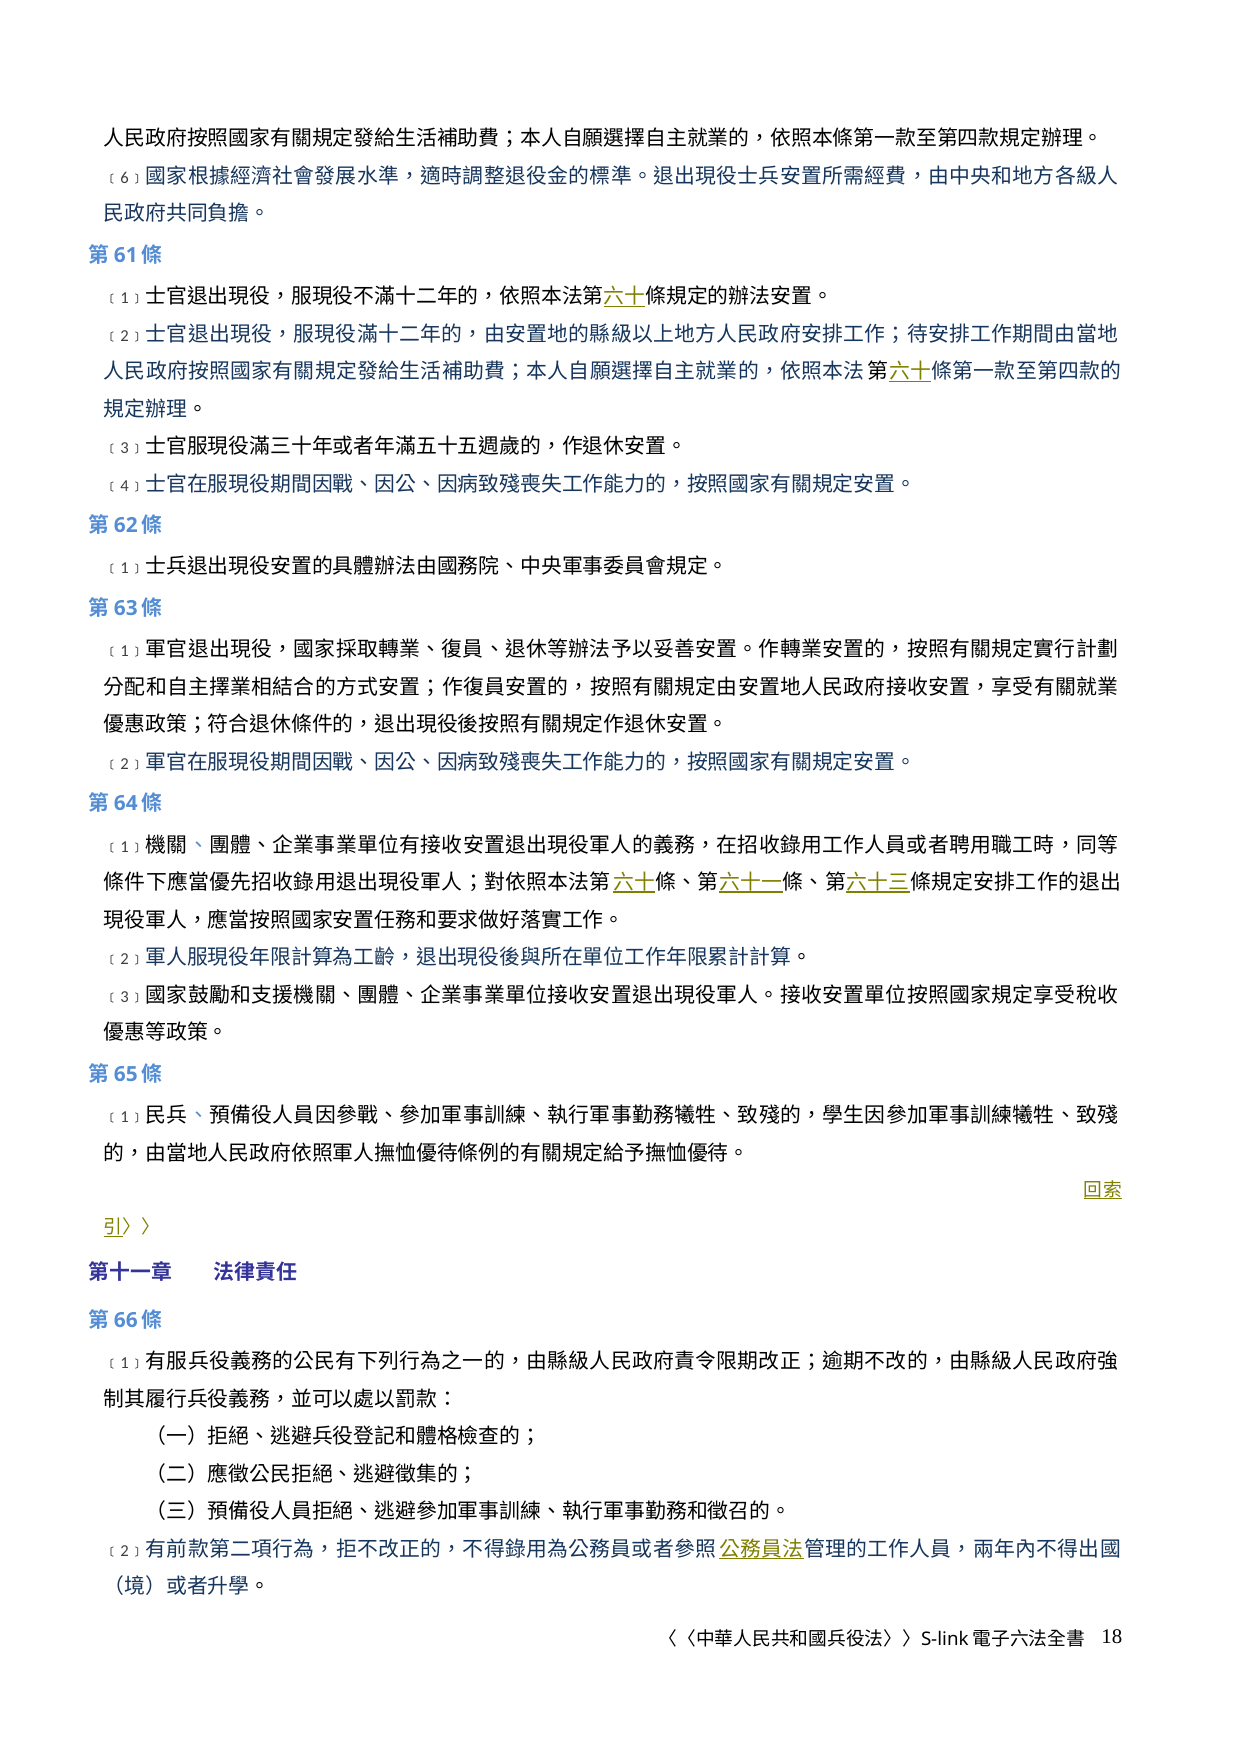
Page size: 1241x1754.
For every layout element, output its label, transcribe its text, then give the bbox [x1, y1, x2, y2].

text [103, 118, 1122, 156]
text ﹝2﹞士官退出現役，服現役滿十二年的，由安置地的縣級以上地方人民政府安排工作；待安排工作期間由當地人民政府按照國家有關規定發給生活補助費；本人自願選擇自主就業的，依照本法第六十條第一款至第四款的規定辦理。 [103, 313, 1122, 426]
text 回索引〉〉 [103, 1169, 1122, 1244]
subtitle 第65條 [89, 1057, 1122, 1087]
text ﹝1﹞士兵退出現役安置的具體辦法由國務院、中央軍事委員會規定。 [103, 546, 1122, 584]
text （三）預備役人員拒絕、逃避參加軍事訓練、執行軍事勤務和徵召的。 [103, 1491, 1122, 1528]
subtitle 第66條 [89, 1303, 1122, 1333]
text （一）拒絕、逃避兵役登記和體格檢查的； [103, 1416, 1122, 1453]
text ﹝2﹞軍官在服現役期間因戰、因公、因病致殘喪失工作能力的，按照國家有關規定安置。 [103, 741, 1122, 779]
text ﹝1﹞有服兵役義務的公民有下列行為之一的，由縣級人民政府責令限期改正；逾期不改的，由縣級人民政府強制其履行兵役義務，並可以處以罰款： [103, 1341, 1122, 1416]
text ﹝6﹞國家根據經濟社會發展水準，適時調整退役金的標準。退出現役士兵安置所需經費，由中央和地方各級人民政府共同負擔。 [103, 156, 1122, 231]
text ﹝3﹞士官服現役滿三十年或者年滿五十五週歲的，作退休安置。 [103, 426, 1122, 463]
text ﹝1﹞士官退出現役，服現役不滿十二年的，依照本法第六十條規定的辦法安置。 [103, 276, 1122, 313]
text ﹝2﹞軍人服現役年限計算為工齡，退出現役後與所在單位工作年限累計計算。 [103, 937, 1122, 974]
subtitle 第61條 [89, 238, 1122, 268]
subtitle 第64條 [89, 786, 1122, 817]
text ﹝1﹞民兵、預備役人員因參戰、參加軍事訓練、執行軍事勤務犧牲、致殘的，學生因參加軍事訓練犧牲、致殘的，由當地人民政府依照軍人撫恤優待條例的有關規定給予撫恤優待。 [103, 1094, 1122, 1169]
text （二）應徵公民拒絕、逃避徵集的； [103, 1453, 1122, 1491]
text ﹝3﹞國家鼓勵和支援機關、團體、企業事業單位接收安置退出現役軍人。接收安置單位按照國家規定享受稅收優惠等政策。 [103, 974, 1122, 1049]
text ﹝2﹞有前款第二項行為，拒不改正的，不得錄用為公務員或者參照公務員法管理的工作人員，兩年內不得出國（境）或者升學。 [103, 1528, 1122, 1603]
text ﹝1﹞機關、團體、企業事業單位有接收安置退出現役軍人的義務，在招收錄用工作人員或者聘用職工時，同等條件下應當優先招收錄用退出現役軍人；對依照本法第六十條、第六十一條、第六十三條規定安排工作的退出現役軍人，應當按照國家安置任務和要求做好落實工作。 [103, 824, 1122, 937]
text ﹝4﹞士官在服現役期間因戰、因公、因病致殘喪失工作能力的，按照國家有關規定安置。 [103, 463, 1122, 501]
subtitle 第63條 [89, 591, 1122, 621]
text ﹝1﹞軍官退出現役，國家採取轉業、復員、退休等辦法予以妥善安置。作轉業安置的，按照有關規定實行計劃分配和自主擇業相結合的方式安置；作復員安置的，按照有關規定由安置地人民政府接收安置，享受有關就業優惠政策；符合退休條件的，退出現役後按照有關規定作退休安置。 [103, 629, 1122, 741]
subtitle 第62條 [89, 508, 1122, 539]
subtitle 第十一章 法律責任 [89, 1255, 1122, 1285]
